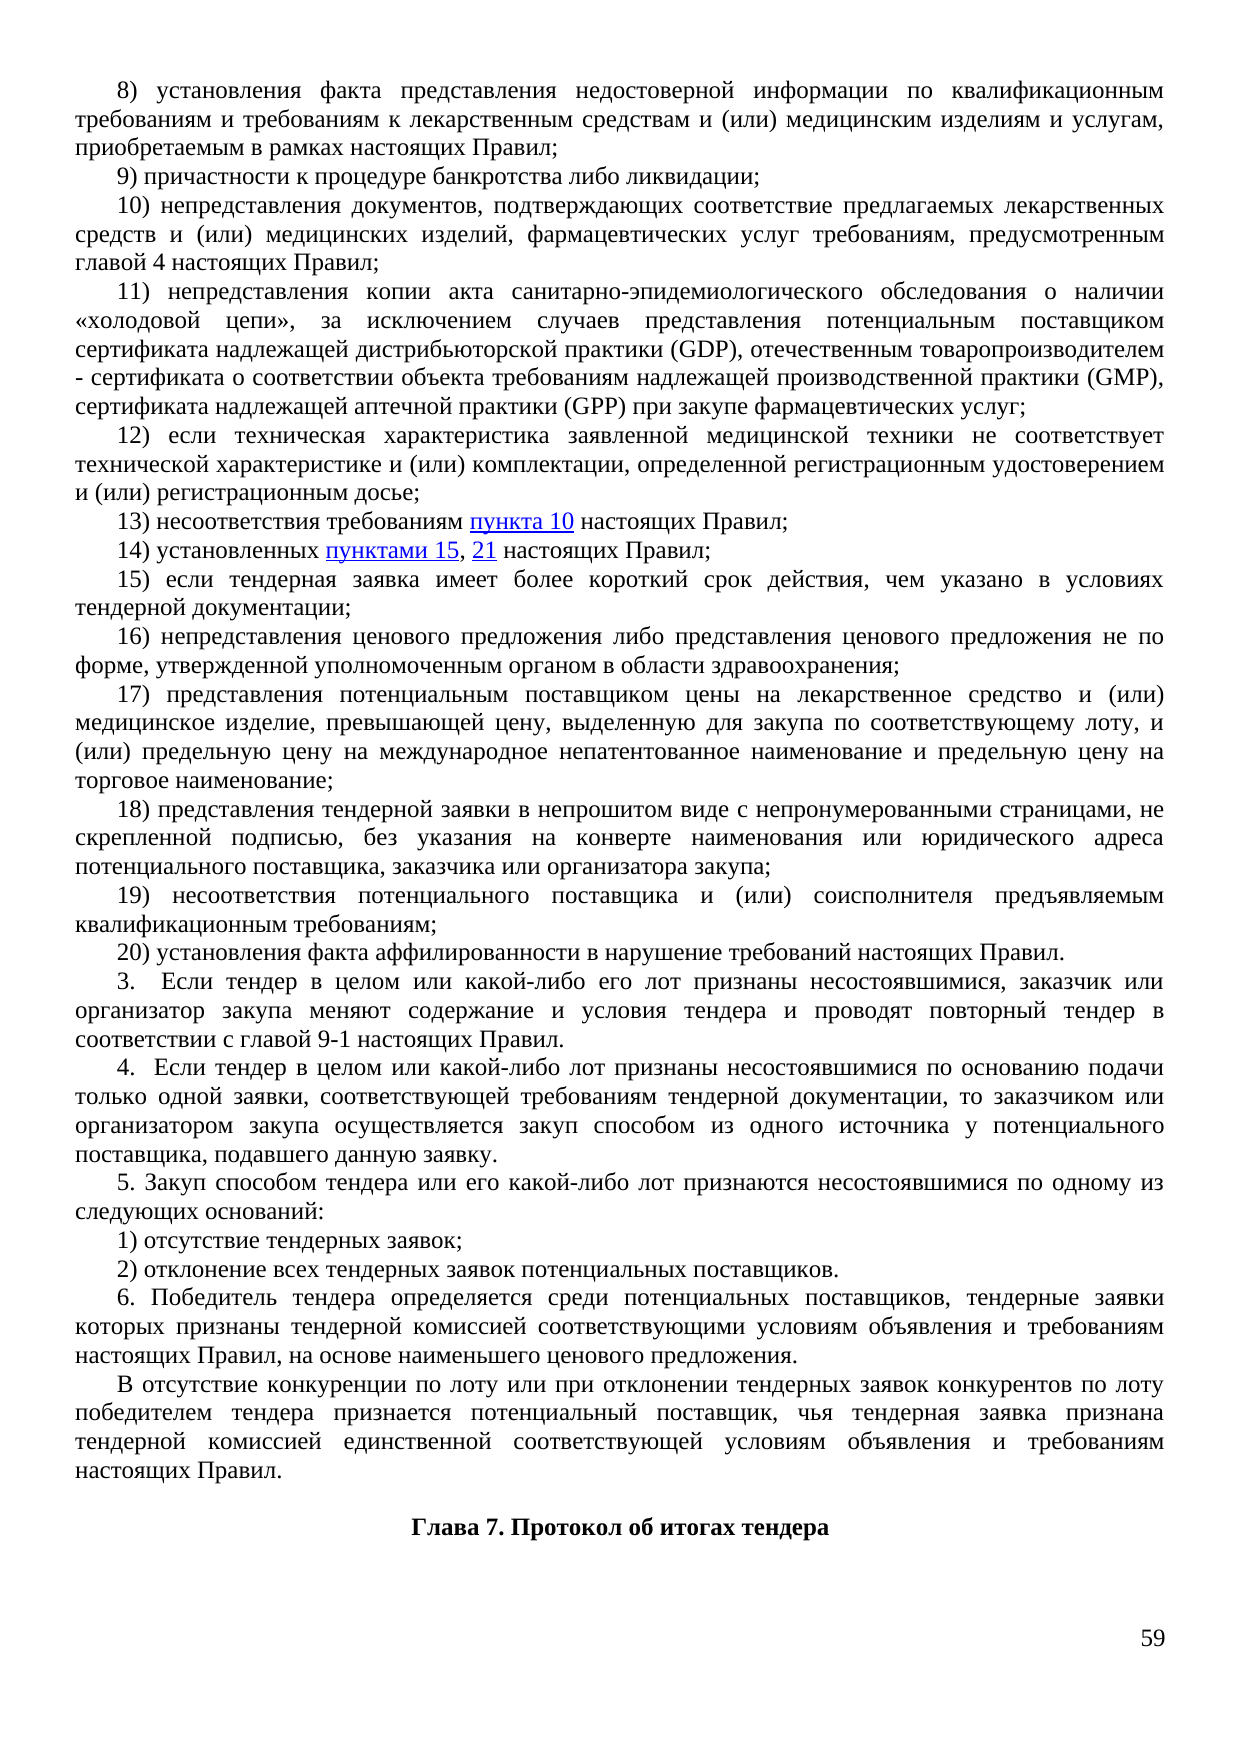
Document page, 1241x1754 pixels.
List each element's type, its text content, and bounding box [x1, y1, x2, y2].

text 3. Если тендер в целом или какой-либо его лот признаны несостоявшимися, заказчик или организатор закупа меняют содержание и условия тендера и проводят повторный тендер в соответствии с главой 9-1 настоящих Правил. [75, 966, 1165, 1052]
text 4. Если тендер в целом или какой-либо лот признаны несостоявшимися по основанию подачи только одной заявки, соответствующей требованиям тендерной документации, то заказчиком или организатором закупа осуществляется закуп способом из одного источника у потенциального поставщика, подавшего данную заявку. [75, 1052, 1165, 1167]
text 1) отсутствие тендерных заявок; [75, 1225, 1165, 1254]
text 16) непредставления ценового предложения либо представления ценового предложения не по форме, утвержденной уполномоченным органом в области здравоохранения; [75, 621, 1165, 679]
text 6. Победитель тендера определяется среди потенциальных поставщиков, тендерные заявки которых признаны тендерной комиссией соответствующими условиям объявления и требованиям настоящих Правил, на основе наименьшего ценового предложения. [75, 1282, 1165, 1369]
text 2) отклонение всех тендерных заявок потенциальных поставщиков. [75, 1254, 1165, 1282]
text 11) непредставления копии акта санитарно-эпидемиологического обследования о наличии «холодовой цепи», за исключением случаев представления потенциальным поставщиком сертификата надлежащей дистрибьюторской практики (GDP), отечественным товаропроизводителем - сертификата о соответствии объекта требованиям надлежащей производственной практики (GMP), сертификата надлежащей аптечной практики (GPP) при закупе фармацевтических услуг; [75, 276, 1165, 420]
text 8) установления факта представления недостоверной информации по квалификационным требованиям и требованиям к лекарственным средствам и (или) медицинским изделиям и услугам, приобретаемым в рамках настоящих Правил; [75, 75, 1165, 161]
text 10) непредставления документов, подтверждающих соответствие предлагаемых лекарственных средств и (или) медицинских изделий, фармацевтических услуг требованиям, предусмотренным главой 4 настоящих Правил; [75, 190, 1165, 276]
text 12) если техническая характеристика заявленной медицинской техники не соответствует технической характеристике и (или) комплектации, определенной регистрационным удостоверением и (или) регистрационным досье; [75, 420, 1165, 506]
text 20) установления факта аффилированности в нарушение требований настоящих Правил. [75, 937, 1165, 966]
text 14) установленных пунктами 15, 21 настоящих Правил; [75, 535, 1165, 564]
text 5. Закуп способом тендера или его какой-либо лот признаются несостоявшимися по одному из следующих оснований: [75, 1167, 1165, 1225]
text Глава 7. Протокол об итогах тендера [75, 1512, 1165, 1541]
text 17) представления потенциальным поставщиком цены на лекарственное средство и (или) медицинское изделие, превышающей цену, выделенную для закупа по соответствующему лоту, и (или) предельную цену на международное непатентованное наименование и предельную цену на торговое наименование; [75, 679, 1165, 794]
text 18) представления тендерной заявки в непрошитом виде с непронумерованными страницами, не скрепленной подписью, без указания на конверте наименования или юридического адреса потенциального поставщика, заказчика или организатора закупа; [75, 794, 1165, 880]
text 15) если тендерная заявка имеет более короткий срок действия, чем указано в условиях тендерной документации; [75, 564, 1165, 621]
text 19) несоответствия потенциального поставщика и (или) соисполнителя предъявляемым квалификационным требованиям; [75, 880, 1165, 937]
text 13) несоответствия требованиям пункта 10 настоящих Правил; [75, 506, 1165, 535]
text 9) причастности к процедуре банкротства либо ликвидации; [75, 161, 1165, 190]
text В отсутствие конкуренции по лоту или при отклонении тендерных заявок конкурентов по лоту победителем тендера признается потенциальный поставщик, чья тендерная заявка признана тендерной комиссией единственной соответствующей условиям объявления и требованиям настоящих Правил. [75, 1369, 1165, 1484]
